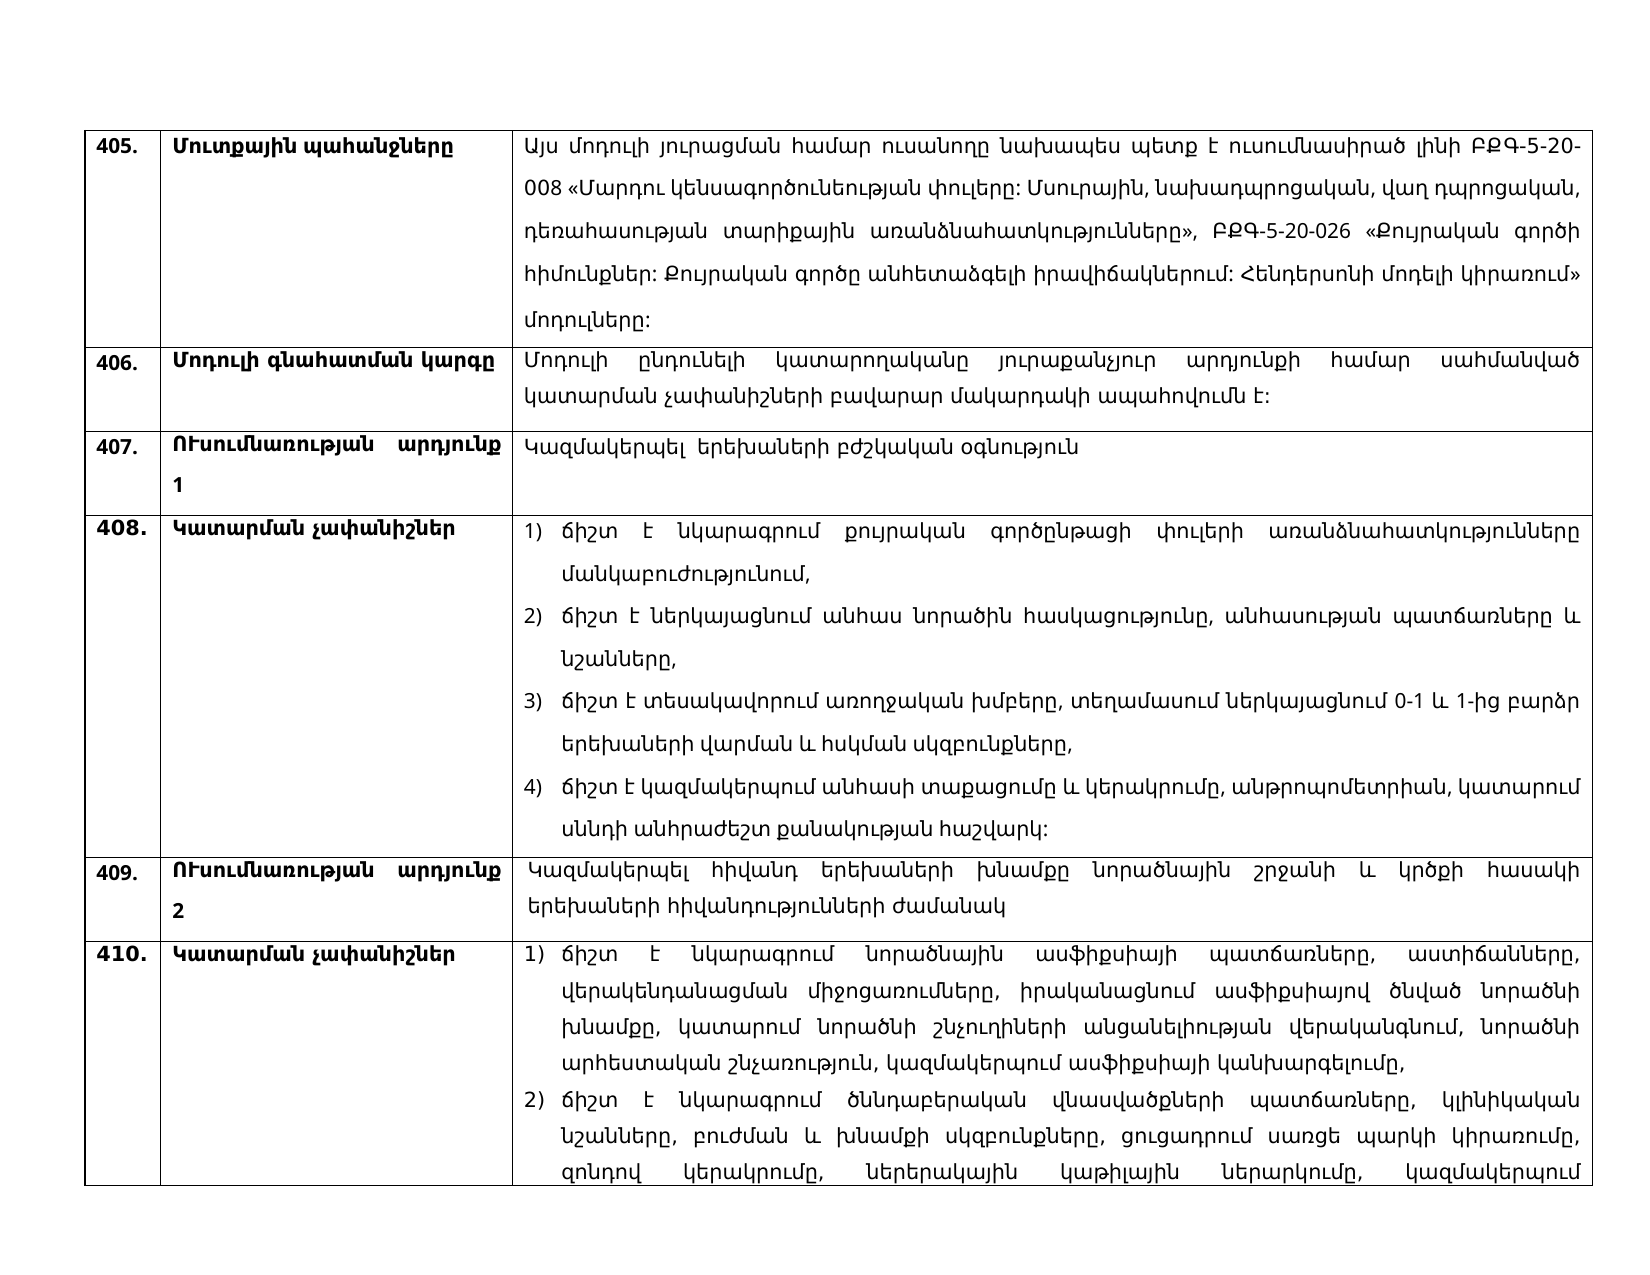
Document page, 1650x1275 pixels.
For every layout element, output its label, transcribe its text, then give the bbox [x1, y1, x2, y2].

table_cell Կատարման չափանիշներ [161, 942, 512, 1185]
table_cell ճիշտ է նկարագրում քույրական գործընթացի փուլերի առանձնահատկությունները մանկաբուժությունում, ճիշտ է ներկայացնում անհաս նորածին հասկացությունը, անհասության պատճառները և նշանները, ճիշտ է տեսակավորում առողջական խմբերը, տեղամասում ներկայացնում 0-1 և 1-ից բարձր երեխաների վարման և հսկման սկզբունքները, ճիշտ է կազմակերպում անհասի տաքացումը և կերակրումը, անթրոպոմետրիան, կատարում սննդի անհրաժեշտ քանակության հաշվարկ: [513, 516, 1592, 857]
table_cell [86, 131, 160, 347]
table_cell Կատարման չափանիշներ [161, 516, 512, 857]
table_cell Կազմակերպել երեխաների բժշկական օգնություն [513, 432, 1592, 515]
table_cell [86, 432, 160, 515]
table_cell ՈՒսումնառության արդյունք 1 [161, 432, 512, 515]
table_cell [86, 516, 160, 857]
table_cell Մուտքային պահանջները [161, 131, 512, 347]
table_cell [86, 858, 160, 941]
table_cell Այս մոդուլի յուրացման համար ուսանողը նախապես պետք է ուսումնասիրած լինի ԲՔԳ-5-20-008 «Մարդու կենսագործունեության փուլերը: Մսուրային, նախադպրոցական, վաղ դպրոցական, դեռահասության տարիքային առանձնահատկությունները», ԲՔԳ-5-20-026 «Քույրական գործի հիմունքներ: Քույրական գործը անհետաձգելի իրավիճակներում: Հենդերսոնի մոդելի կիրառում» մոդուլները: [513, 131, 1592, 347]
table_cell Մոդուլի ընդունելի կատարողականը յուրաքանչյուր արդյունքի համար սահմանված կատարման չափանիշների բավարար մակարդակի ապահովումն է: [513, 348, 1592, 431]
table_cell Մոդուլի գնահատման կարգը [161, 348, 512, 431]
table_cell [86, 942, 160, 1185]
table_cell [86, 348, 160, 431]
table_cell Կազմակերպել հիվանդ երեխաների խնամքը նորածնային շրջանի և կրծքի հասակի երեխաների հիվանդությունների ժամանակ [513, 858, 1592, 941]
table_cell ՈՒսումնառության արդյունք 2 [161, 858, 512, 941]
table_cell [513, 942, 1592, 1185]
